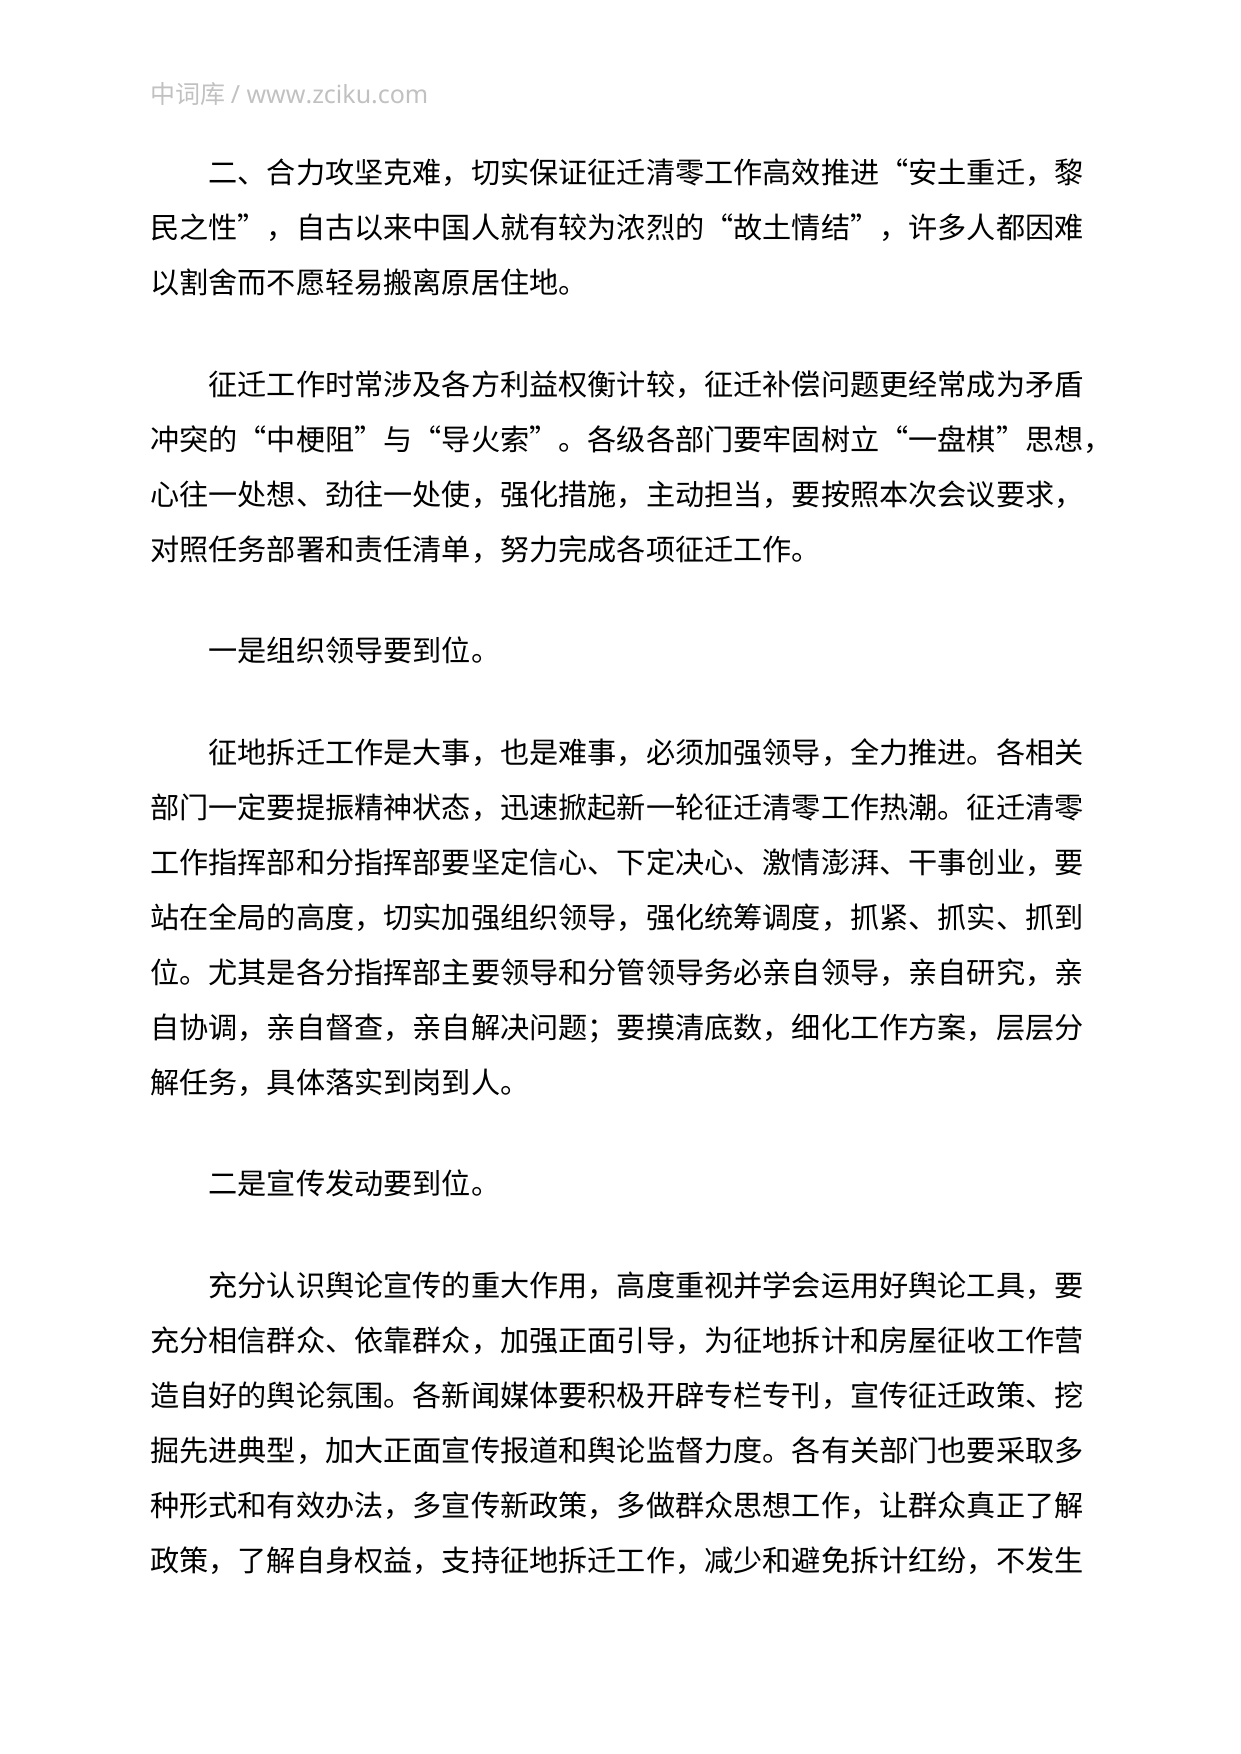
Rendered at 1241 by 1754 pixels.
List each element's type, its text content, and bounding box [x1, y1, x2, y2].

text 二是宣传发动要到位。 [150, 1161, 1090, 1203]
text 一是组织领导要到位。 [150, 628, 1090, 670]
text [150, 1263, 1090, 1579]
text 二、合力攻坚克难，切实保证征迁清零工作高效推进“安土重迁，黎民之性”，自古以来中国人就有较为浓烈的“故土情结”，许多人都因难以割舍而不愿轻易搬离原居住地。 [150, 150, 1090, 302]
text 征地拆迁工作是大事，也是难事，必须加强领导，全力推进。各相关部门一定要提振精神状态，迅速掀起新一轮征迁清零工作热潮。征迁清零工作指挥部和分指挥部要坚定信心、下定决心、激情澎湃、干事创业，要站在全局的高度，切实加强组织领导，强化统筹调度，抓紧、抓实、抓到位。尤其是各分指挥部主要领导和分管领导务必亲自领导，亲自研究，亲自协调，亲自督查，亲自解决问题；要摸清底数，细化工作方案，层层分解任务，具体落实到岗到人。 [150, 730, 1090, 1101]
text 征迁工作时常涉及各方利益权衡计较，征迁补偿问题更经常成为矛盾冲突的“中梗阻”与“导火索”。各级各部门要牢固树立“一盘棋”思想，心往一处想、劲往一处使，强化措施，主动担当，要按照本次会议要求，对照任务部署和责任清单，努力完成各项征迁工作。 [150, 362, 1090, 568]
